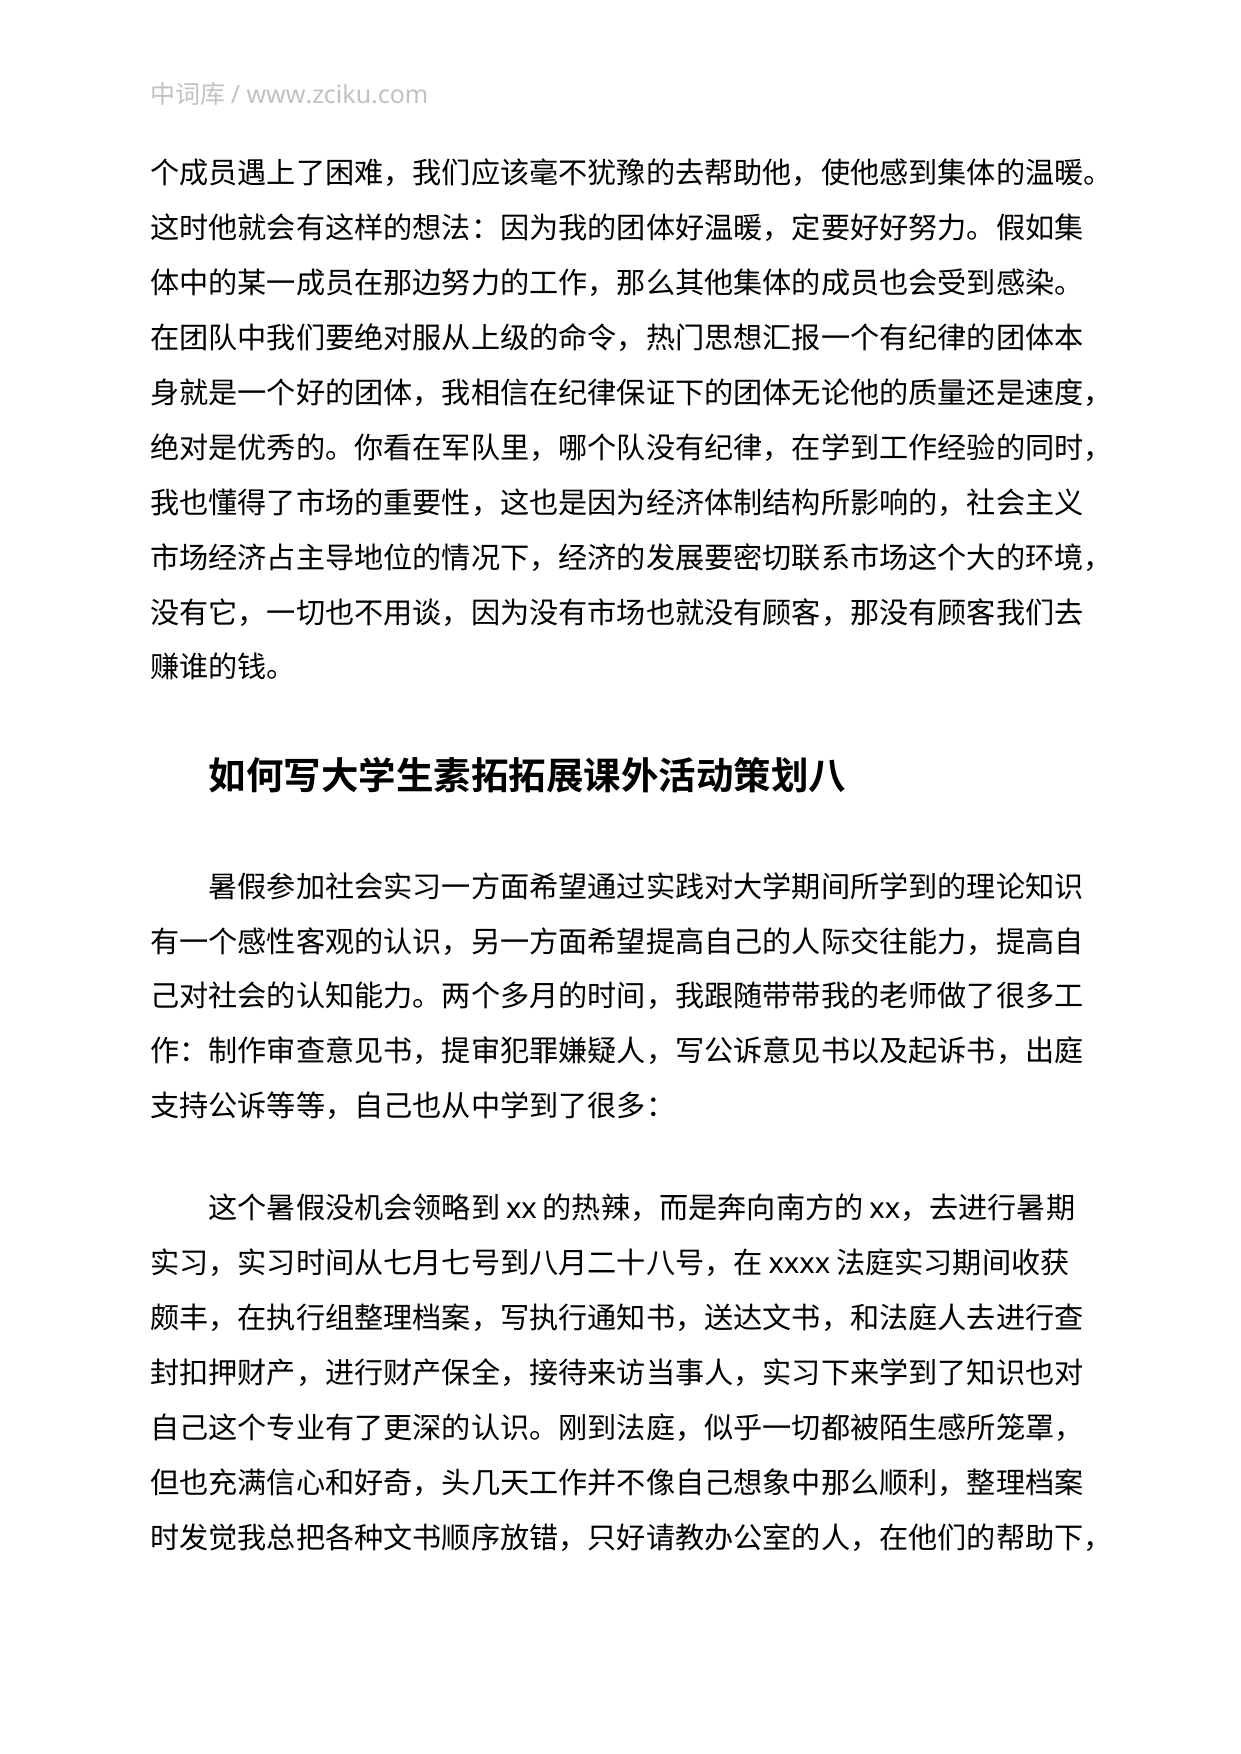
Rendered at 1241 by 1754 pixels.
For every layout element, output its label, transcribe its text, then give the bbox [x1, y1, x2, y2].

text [150, 150, 1090, 686]
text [150, 1184, 1090, 1556]
text 如何写大学生素拓拓展课外活动策划八 [150, 746, 1090, 800]
text 暑假参加社会实习一方面希望通过实践对大学期间所学到的理论知识有一个感性客观的认识，另一方面希望提高自己的人际交往能力，提高自己对社会的认知能力。两个多月的时间，我跟随带带我的老师做了很多工作：制作审查意见书，提审犯罪嫌疑人，写公诉意见书以及起诉书，出庭支持公诉等等，自己也从中学到了很多： [150, 863, 1090, 1125]
